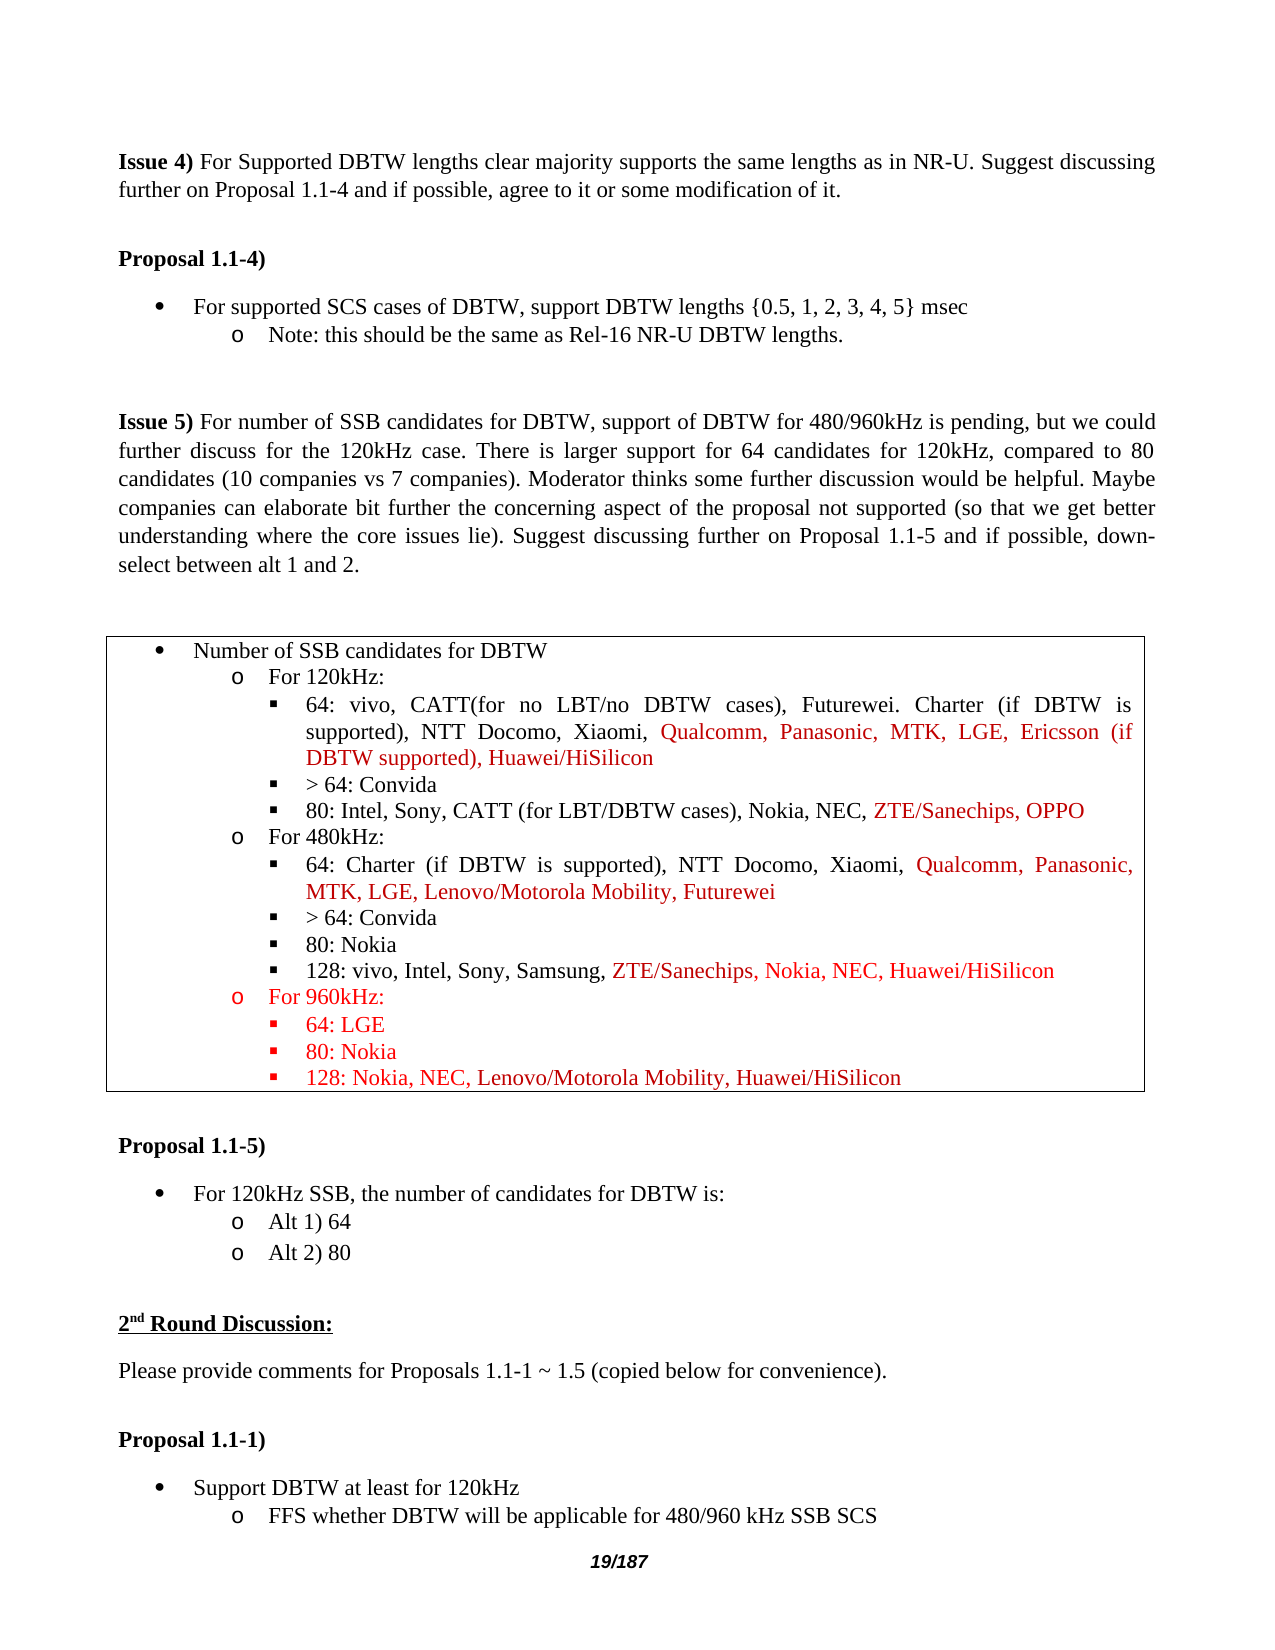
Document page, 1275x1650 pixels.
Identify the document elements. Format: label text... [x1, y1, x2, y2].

text Please provide comments for Proposals 1.1-1 ~ 1.5 (copied below for convenience). [118, 1357, 1157, 1383]
list Note: this should be the same as Rel-16 NR-U DBTW lengths. [231, 321, 1157, 349]
subtitle Proposal 1.1-4) [118, 246, 1157, 272]
list FFS whether DBTW will be applicable for 480/960 kHz SSB SCS [231, 1502, 1157, 1530]
subtitle Proposal 1.1-5) [118, 1133, 1157, 1159]
table_header Number of SSB candidates for DBTW For 120kHz: 64: vivo, CATT(for no LBT/no DBTW cases), Futurewei. Charter (if DBTW is supported), NTT Docomo, Xiaomi, Qualcomm, Panasonic, MTK, LGE, Ericsson (if DBTW supported), Huawei/HiSilicon > 64: Convida 80: Intel, Sony, CATT (for LBT/DBTW cases), Nokia, NEC, ZTE/Sanechips, OPPO For 480kHz: 64: Charter (if DBTW is supported), NTT Docomo, Xiaomi, Qualcomm, Panasonic, MTK, LGE, Lenovo/Motorola Mobility, Futurewei > 64: Convida 80: Nokia 128: vivo, Intel, Sony, Samsung, ZTE/Sanechips, Nokia, NEC, Huawei/HiSilicon For 960kHz: 64: LGE 80: Nokia 128: Nokia, NEC, Lenovo/Motorola Mobility, Huawei/HiSilicon [107, 637, 1144, 1091]
list For supported SCS cases of DBTW, support DBTW lengths {0.5, 1, 2, 3, 4, 5} msec [156, 293, 1157, 319]
list For 120kHz SSB, the number of candidates for DBTW is: [156, 1180, 1157, 1206]
text Issue 4) For Supported DBTW lengths clear majority supports the same lengths as in NR-U. Suggest discussing further on Proposal 1.1-4 and if possible, agree to it or some modification of it. [118, 148, 1157, 202]
list Support DBTW at least for 120kHz [156, 1474, 1157, 1500]
subtitle 2nd Round Discussion: [118, 1310, 1157, 1336]
list Alt 1) 64 [231, 1208, 1157, 1236]
list Alt 2) 80 [231, 1239, 1157, 1267]
subtitle Proposal 1.1-1) [118, 1427, 1157, 1453]
text Issue 5) For number of SSB candidates for DBTW, support of DBTW for 480/960kHz is pending, but we could further discuss for the 120kHz case. There is larger support for 64 candidates for 120kHz, compared to 80 candidates (10 companies vs 7 companies). Moderator thinks some further discussion would be helpful. Maybe companies can elaborate bit further the concerning aspect of the proposal not supported (so that we get better understanding where the core issues lie). Suggest discussing further on Proposal 1.1-5 and if possible, down-select between alt 1 and 2. [118, 408, 1157, 577]
